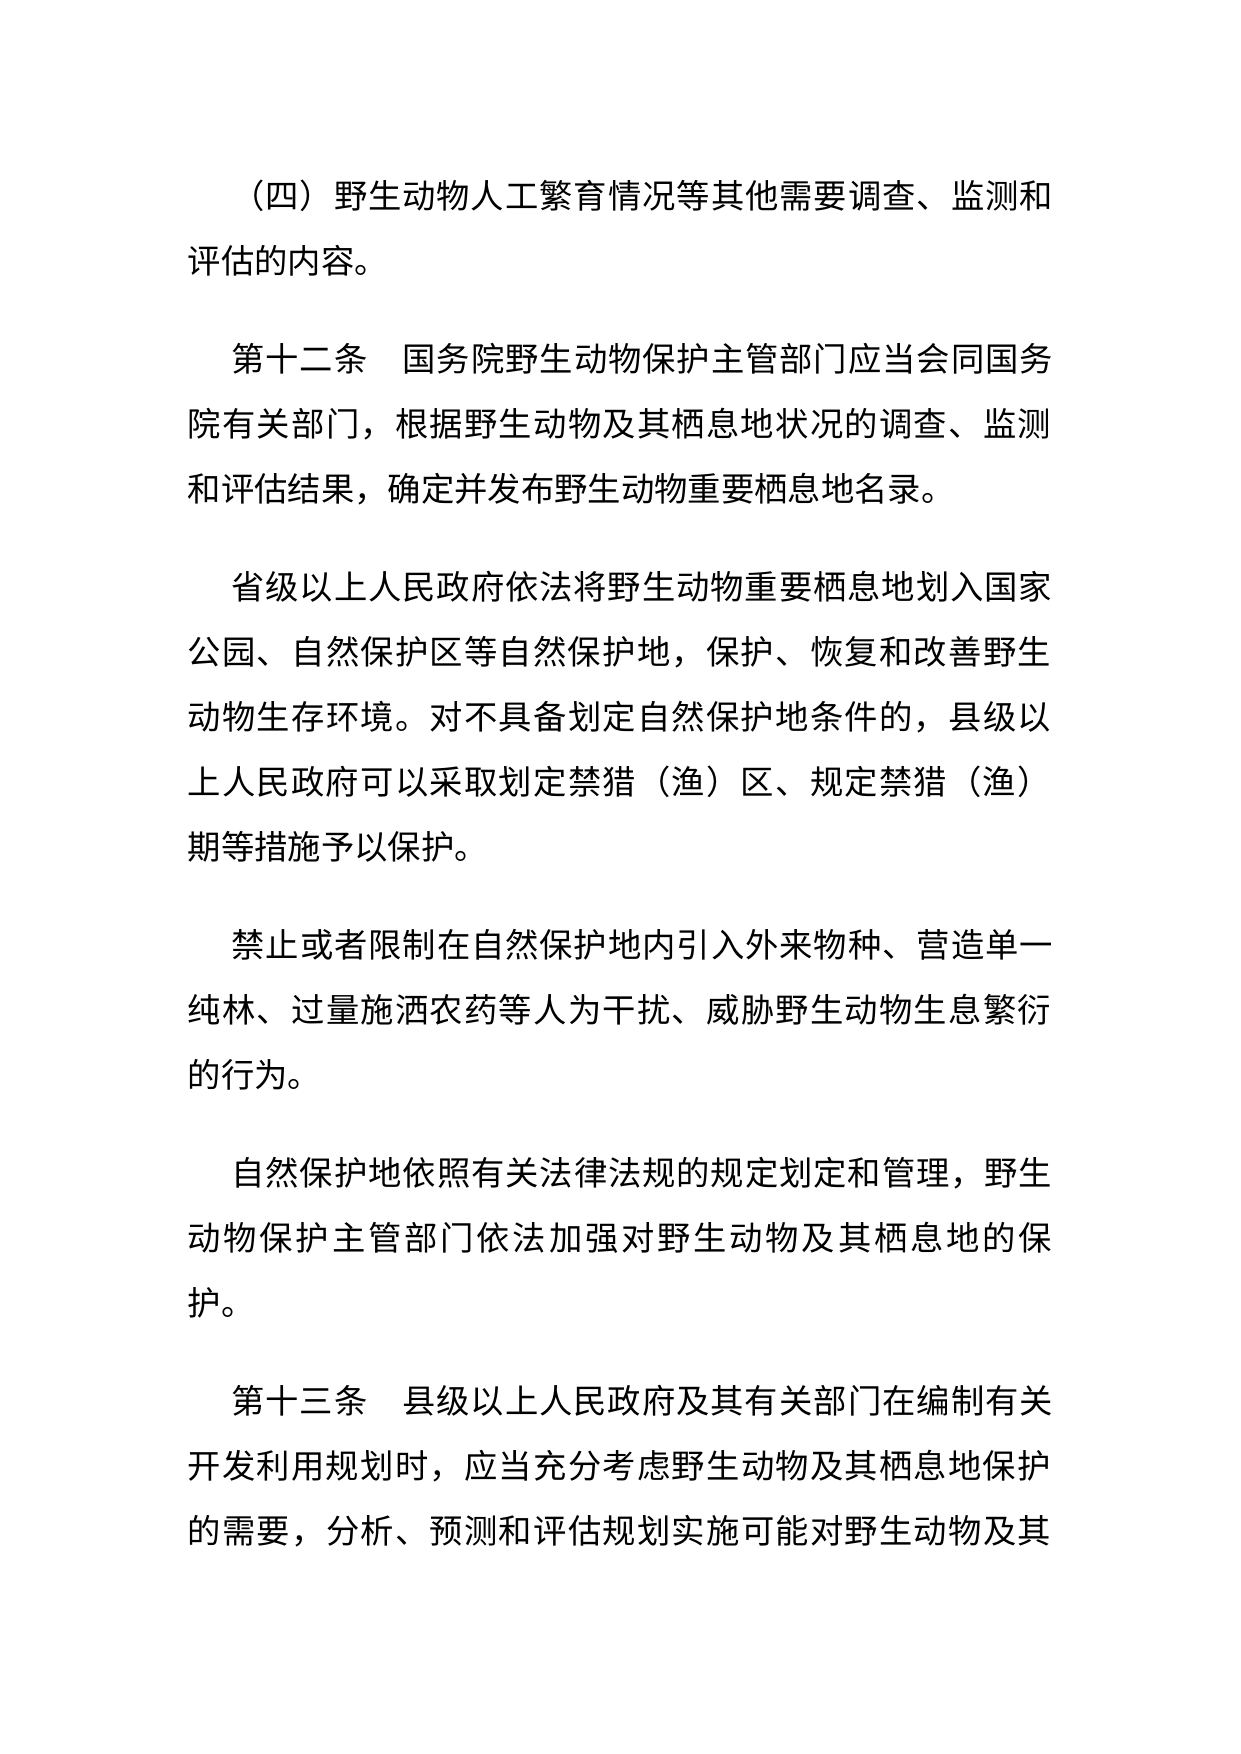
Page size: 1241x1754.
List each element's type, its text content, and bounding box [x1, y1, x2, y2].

text 禁止或者限制在自然保护地内引入外来物种、营造单一纯林、过量施洒农药等人为干扰、威胁野生动物生息繁衍的行为。 [187, 910, 1053, 1105]
text 自然保护地依照有关法律法规的规定划定和管理，野生动物保护主管部门依法加强对野生动物及其栖息地的保护。 [187, 1138, 1053, 1333]
text （四）野生动物人工繁育情况等其他需要调查、监测和评估的内容。 [187, 162, 1053, 292]
text 第十二条 国务院野生动物保护主管部门应当会同国务院有关部门，根据野生动物及其栖息地状况的调查、监测和评估结果，确定并发布野生动物重要栖息地名录。 [187, 325, 1053, 520]
text 省级以上人民政府依法将野生动物重要栖息地划入国家公园、自然保护区等自然保护地，保护、恢复和改善野生动物生存环境。对不具备划定自然保护地条件的，县级以上人民政府可以采取划定禁猎（渔）区、规定禁猎（渔）期等措施予以保护。 [187, 553, 1053, 878]
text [187, 1366, 1053, 1561]
